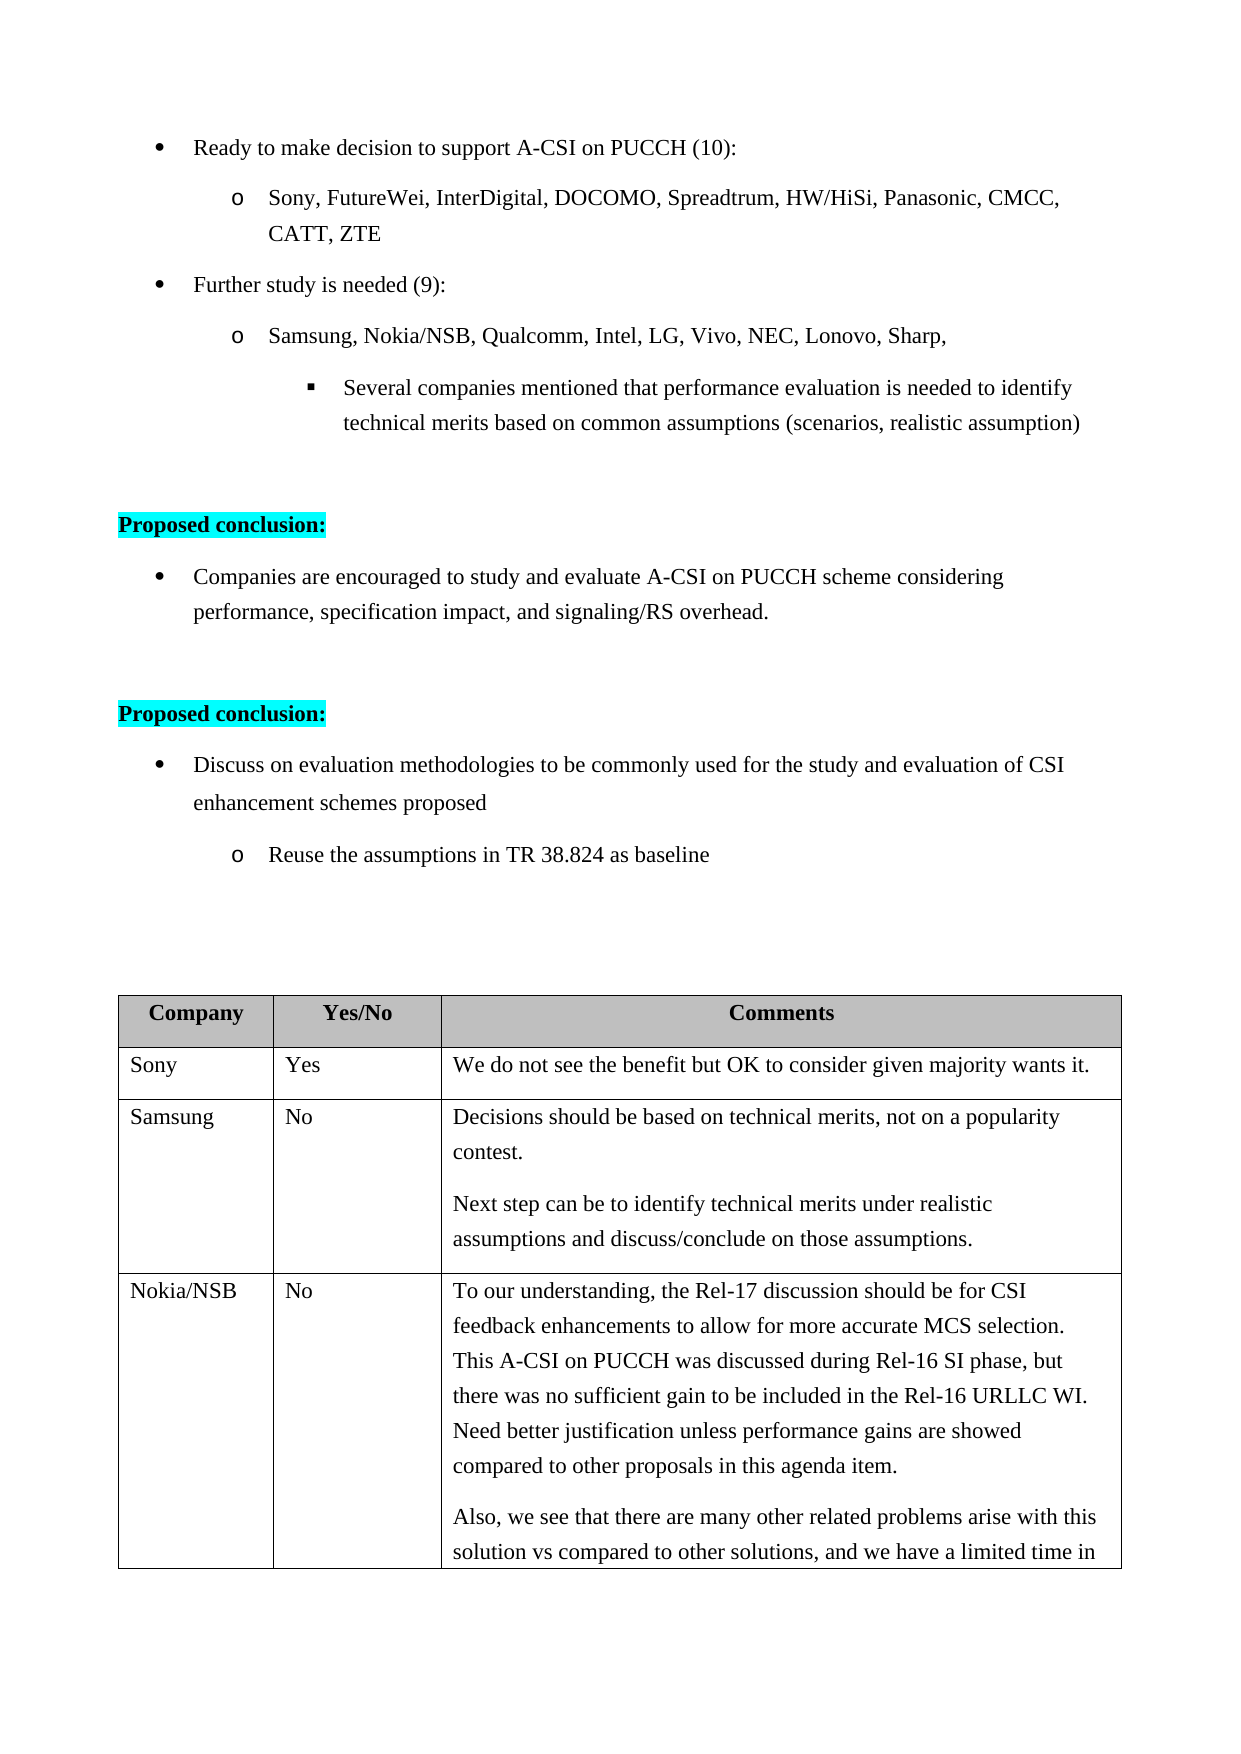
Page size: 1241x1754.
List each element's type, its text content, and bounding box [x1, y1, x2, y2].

table_cell Nokia/NSB [119, 1274, 273, 1568]
table_cell No [274, 1274, 441, 1568]
table_cell Samsung [119, 1100, 273, 1273]
table_cell Yes [274, 1048, 441, 1099]
table_cell Sony [119, 1048, 273, 1099]
list Samsung, Nokia/NSB, Qualcomm, Intel, LG, Vivo, NEC, Lonovo, Sharp, [231, 320, 1122, 352]
list Sony, FutureWei, InterDigital, DOCOMO, Spreadtrum, HW/HiSi, Panasonic, CMCC, CATT, ZTE [231, 182, 1122, 250]
table_header Comments [442, 996, 1121, 1047]
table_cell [442, 1274, 1121, 1568]
table_header Yes/No [274, 996, 441, 1047]
list Discuss on evaluation methodologies to be commonly used for the study and evaluation of CSI enhancement schemes proposed [156, 748, 1122, 818]
table_cell No [274, 1100, 441, 1273]
list Further study is needed (9): [156, 268, 1122, 301]
list Several companies mentioned that performance evaluation is needed to identify technical merits based on common assumptions (scenarios, realistic assumption) [306, 371, 1122, 438]
text Proposed conclusion: [118, 697, 1122, 730]
table_cell We do not see the benefit but OK to consider given majority wants it. [442, 1048, 1121, 1099]
list Reuse the assumptions in TR 38.824 as baseline [231, 839, 1122, 871]
text Proposed conclusion: [118, 508, 1122, 541]
list Companies are encouraged to study and evaluate A-CSI on PUCCH scheme considering performance, specification impact, and signaling/RS overhead. [156, 560, 1122, 627]
table_cell Decisions should be based on technical merits, not on a popularity contest. Next step can be to identify technical merits under realistic assumptions and discuss/conclude on those assumptions. [442, 1100, 1121, 1273]
list Ready to make decision to support A-CSI on PUCCH (10): [156, 131, 1122, 163]
table_header Company [119, 996, 273, 1047]
